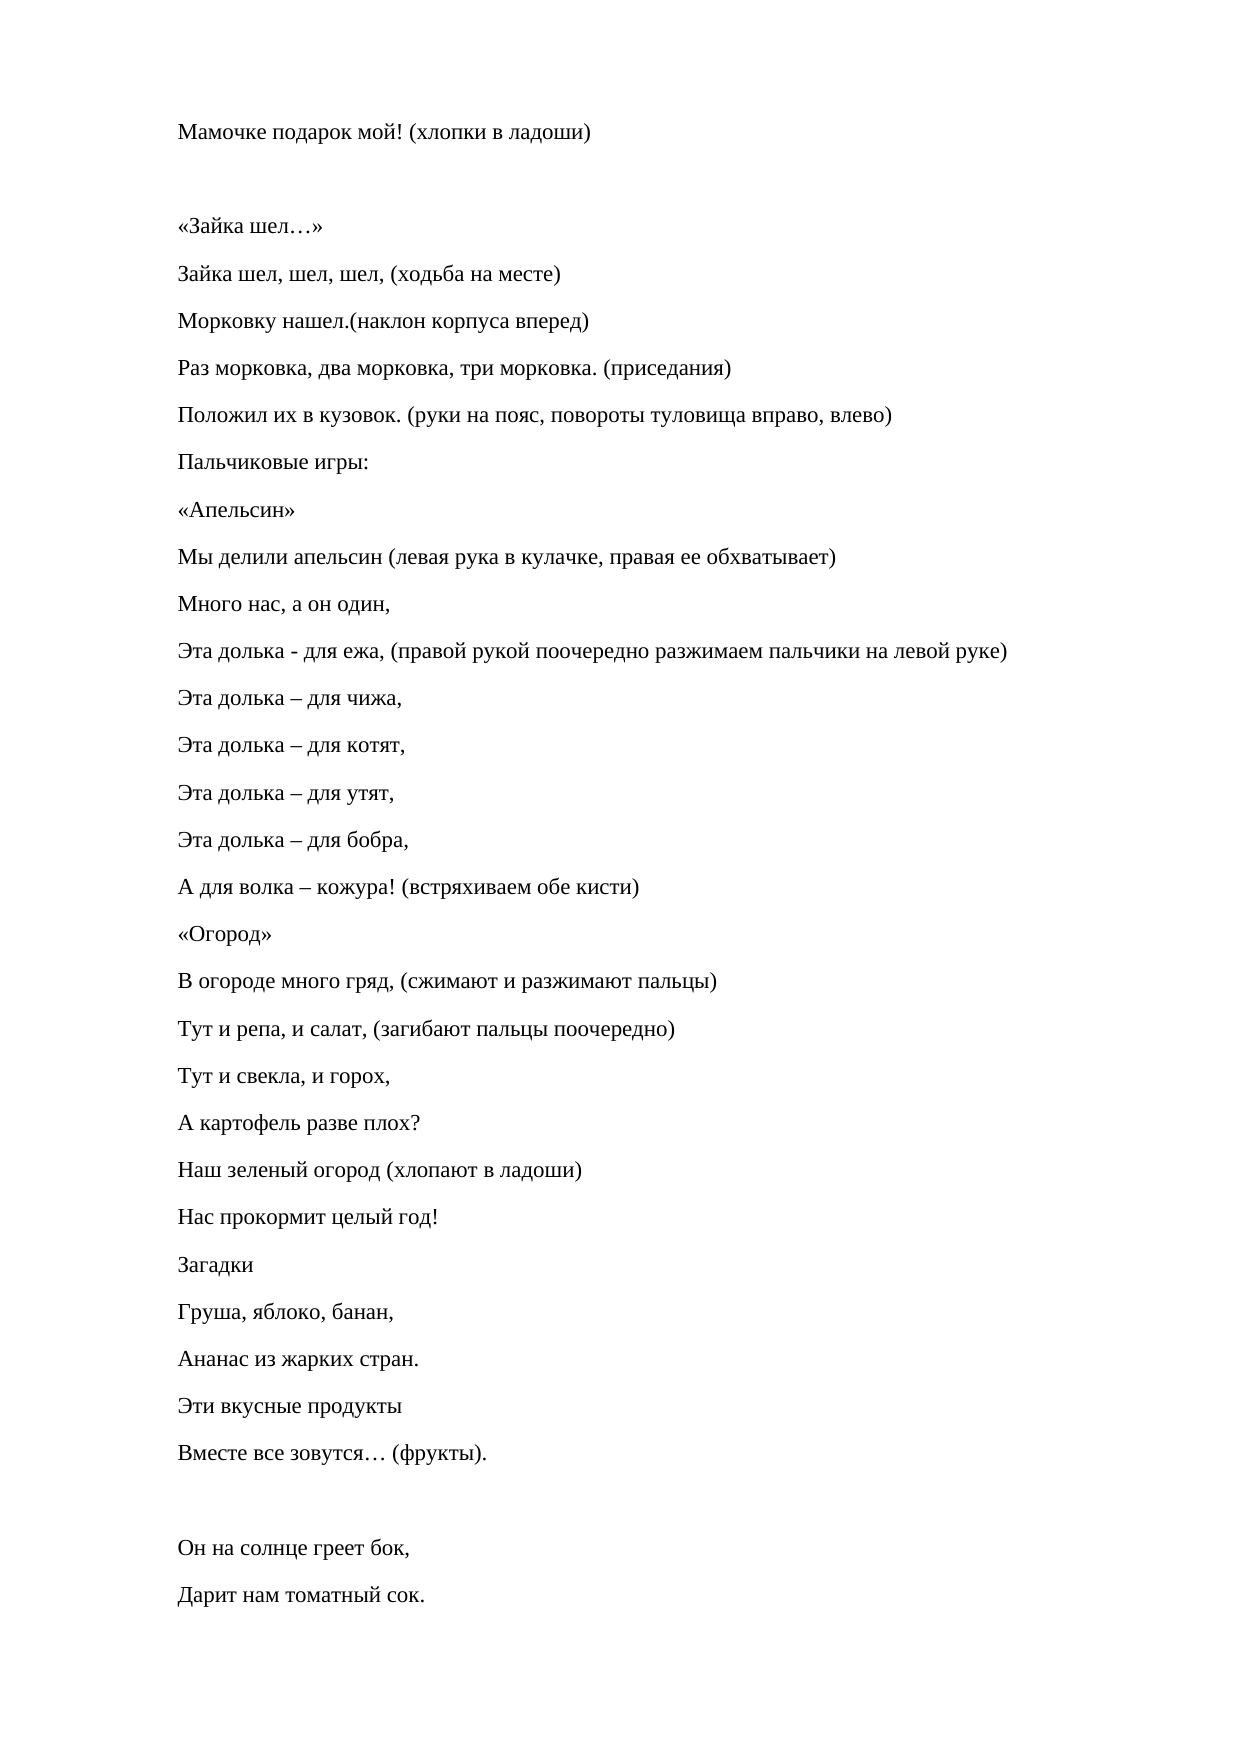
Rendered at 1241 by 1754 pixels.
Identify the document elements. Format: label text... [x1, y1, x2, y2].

text Мы делили апельсин (левая рука в кулачке, правая ее обхватывает) [177, 543, 1152, 569]
text Тут и репа, и салат, (загибают пальцы поочередно) [177, 1015, 1152, 1041]
text Эта долька - для ежа, (правой рукой поочередно разжимаем пальчики на левой руке) [177, 637, 1152, 663]
text Раз морковка, два морковка, три морковка. (приседания) [177, 354, 1152, 380]
text Загадки [177, 1251, 1152, 1277]
text Много нас, а он один, [177, 590, 1152, 616]
text Мамочке подарок мой! (хлопки в ладоши) [177, 118, 1152, 144]
text Положил их в кузовок. (руки на пояс, повороты туловища вправо, влево) [177, 401, 1152, 428]
text «Огород» [177, 920, 1152, 947]
text «Зайка шел…» [177, 212, 1152, 239]
text Тут и свекла, и горох, [177, 1062, 1152, 1088]
text Груша, яблоко, банан, [177, 1298, 1152, 1324]
text Он на солнце греет бок, [177, 1534, 1152, 1560]
text Эта долька – для утят, [177, 779, 1152, 805]
text Наш зеленый огород (хлопают в ладоши) [177, 1156, 1152, 1183]
text В огороде много гряд, (сжимают и разжимают пальцы) [177, 967, 1152, 994]
text Зайка шел, шел, шел, (ходьба на месте) [177, 260, 1152, 286]
text Дарит нам томатный сок. [177, 1581, 1152, 1607]
text Нас прокормит целый год! [177, 1203, 1152, 1230]
text «Апельсин» [177, 496, 1152, 522]
text Вместе все зовутся… (фрукты). [177, 1439, 1152, 1466]
text А картофель разве плох? [177, 1109, 1152, 1135]
text Эта долька – для чижа, [177, 684, 1152, 711]
text Пальчиковые игры: [177, 448, 1152, 475]
text Эта долька – для бобра, [177, 826, 1152, 852]
text Эта долька – для котят, [177, 732, 1152, 758]
text А для волка – кожура! (встряхиваем обе кисти) [177, 873, 1152, 899]
text Ананас из жарких стран. [177, 1345, 1152, 1371]
text Эти вкусные продукты [177, 1392, 1152, 1418]
text Морковку нашел.(наклон корпуса вперед) [177, 307, 1152, 333]
